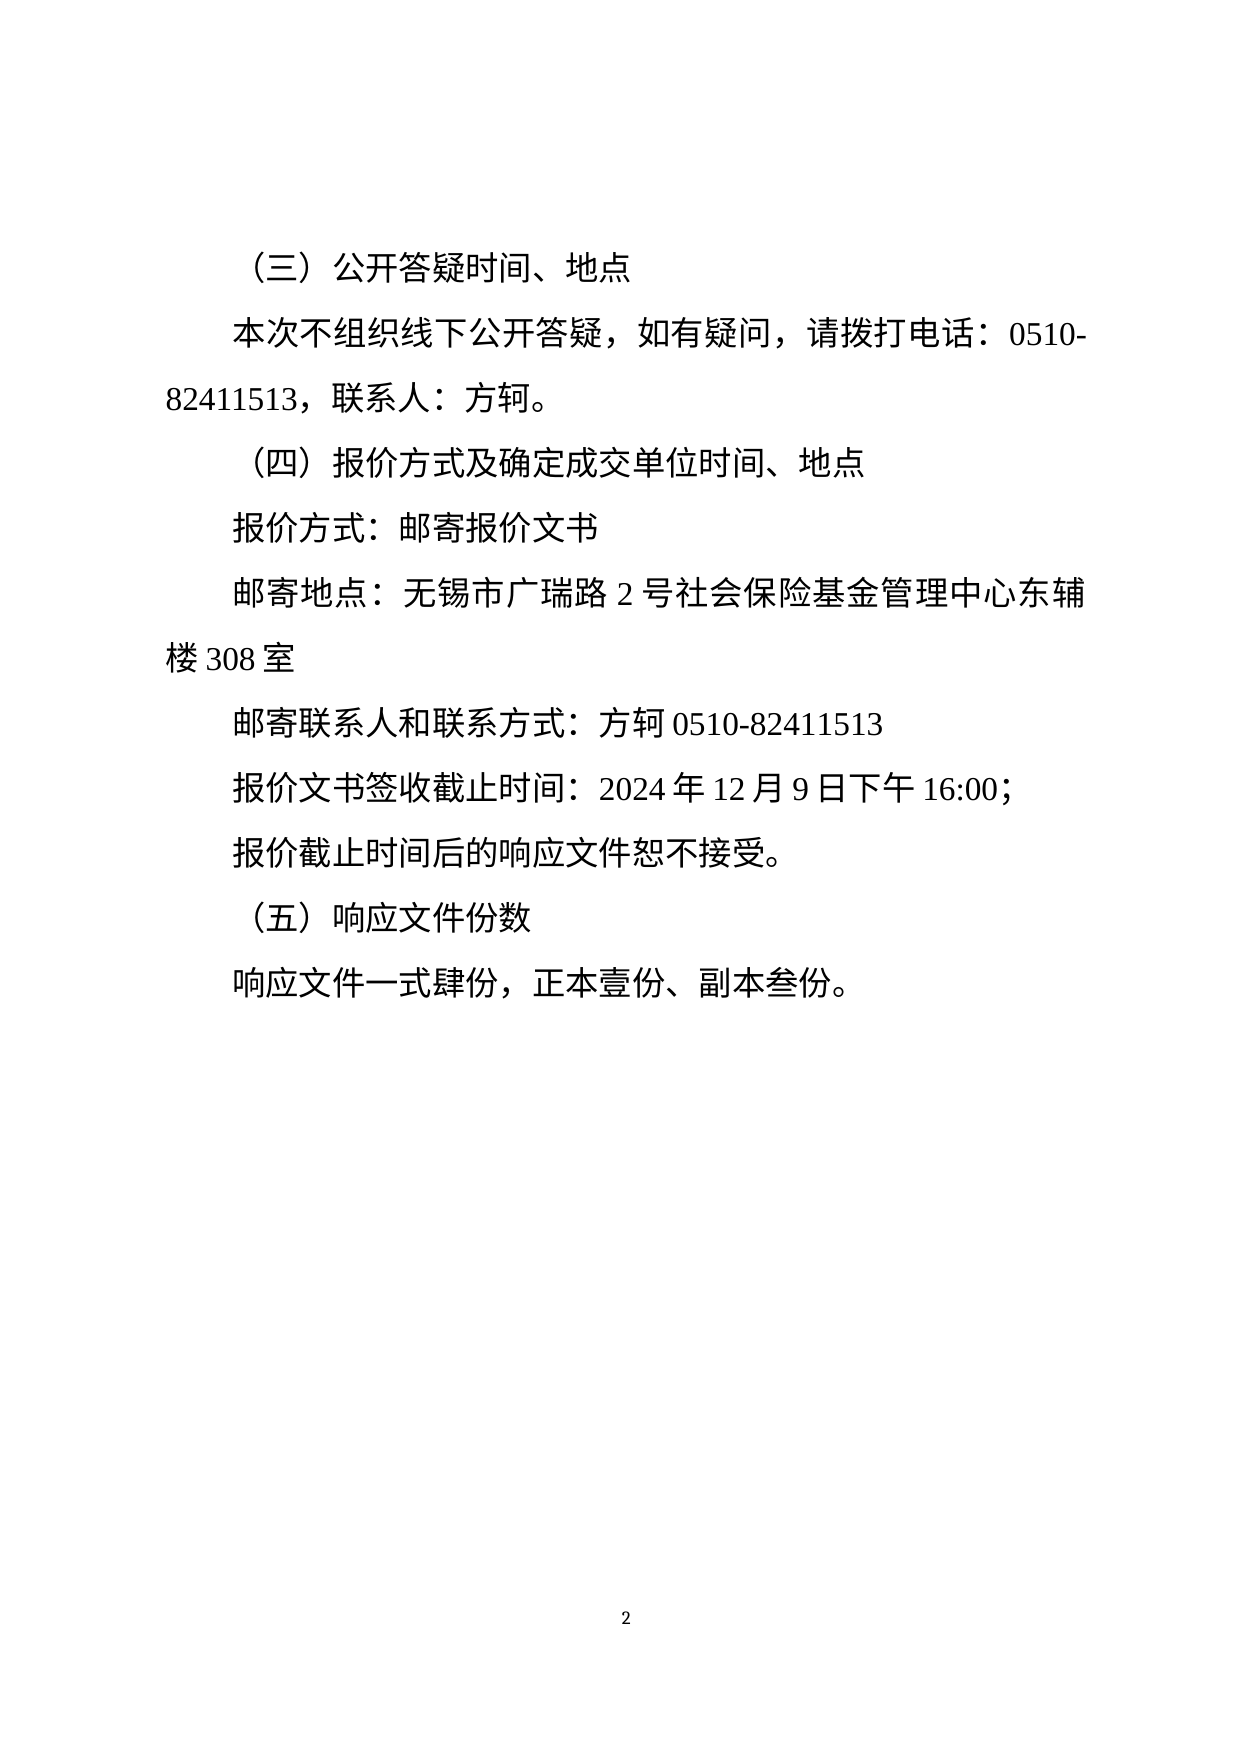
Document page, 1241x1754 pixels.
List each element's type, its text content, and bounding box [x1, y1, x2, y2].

text 报价截止时间后的响应文件恕不接受。 [165, 818, 1087, 883]
text 本次不组织线下公开答疑，如有疑问，请拨打电话：0510-82411513，联系人：方轲。 [165, 298, 1087, 428]
text 报价方式：邮寄报价文书 [165, 493, 1087, 558]
text （五）响应文件份数 [165, 883, 1087, 948]
text 响应文件一式肆份，正本壹份、副本叁份。 [165, 948, 1087, 1013]
text 邮寄联系人和联系方式：方轲0510-82411513 [165, 688, 1087, 753]
text （四）报价方式及确定成交单位时间、地点 [165, 428, 1087, 493]
text （三）公开答疑时间、地点 [165, 233, 1087, 298]
text 报价文书签收截止时间：2024年12月9日下午16:00； [165, 753, 1087, 818]
text 邮寄地点：无锡市广瑞路2号社会保险基金管理中心东辅楼308室 [165, 558, 1087, 688]
